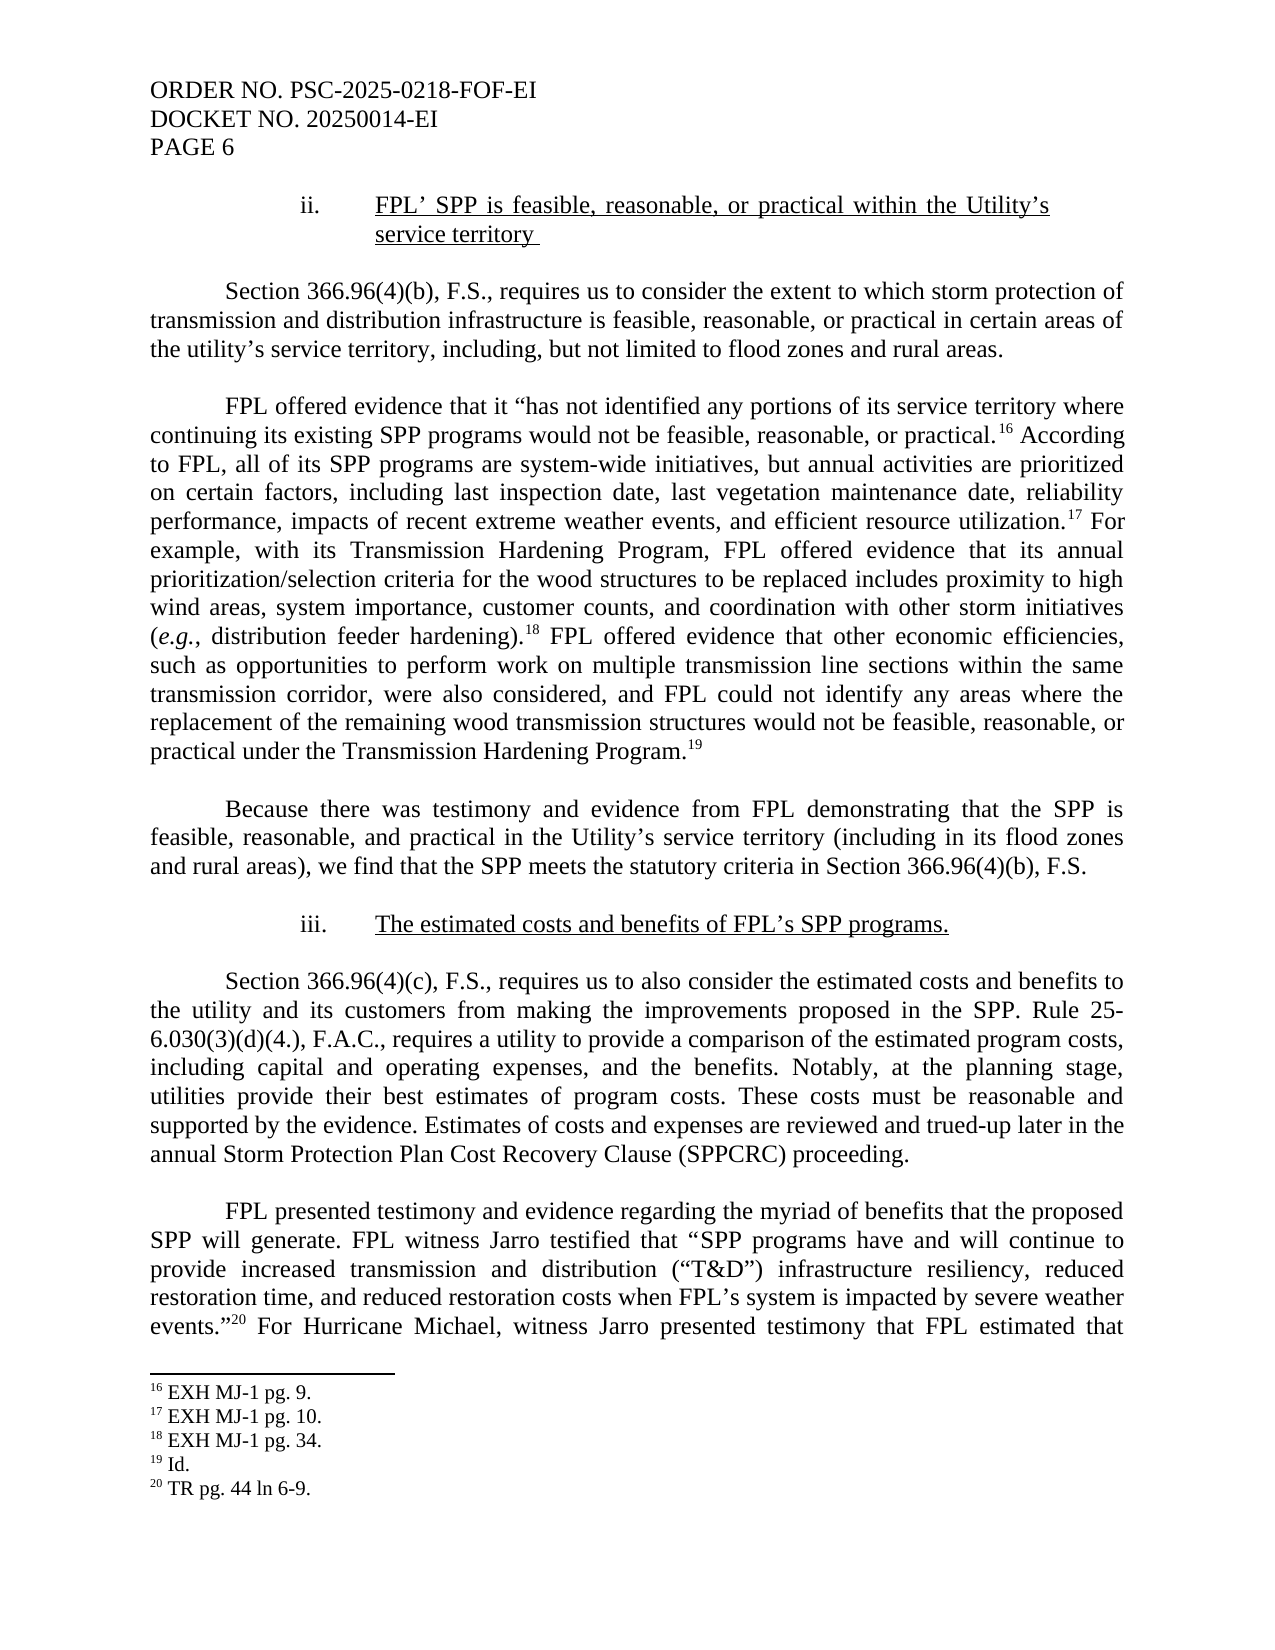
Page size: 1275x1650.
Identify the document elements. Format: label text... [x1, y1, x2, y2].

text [150, 1196, 1125, 1340]
text Section 366.96(4)(b), F.S., requires us to consider the extent to which storm protection of transmission and distribution infrastructure is feasible, reasonable, or practical in certain areas of the utility’s service territory, including, but not limited to flood zones and rural areas. [150, 276, 1125, 362]
text FPL offered evidence that it “has not identified any portions of its service territory where continuing its existing SPP programs would not be feasible, reasonable, or practical. According to FPL, all of its SPP programs are system-wide initiatives, but annual activities are prioritized on certain factors, including last inspection date, last vegetation maintenance date, reliability performance, impacts of recent extreme weather events, and efficient resource utilization. For example, with its Transmission Hardening Program, FPL offered evidence that its annual prioritization/selection criteria for the wood structures to be replaced includes proximity to high wind areas, system importance, customer counts, and coordination with other storm initiatives (e.g., distribution feeder hardening). FPL offered evidence that other economic efficiencies, such as opportunities to perform work on multiple transmission line sections within the same transmission corridor, were also considered, and FPL could not identify any areas where the replacement of the remaining wood transmission structures would not be feasible, reasonable, or practical under the Transmission Hardening Program. [150, 391, 1125, 765]
text Section 366.96(4)(c), F.S., requires us to also consider the estimated costs and benefits to the utility and its customers from making the improvements proposed in the SPP. Rule 25-6.030(3)(d)(4.), F.A.C., requires a utility to provide a comparison of the estimated program costs, including capital and operating expenses, and the benefits. Notably, at the planning stage, utilities provide their best estimates of program costs. These costs must be reasonable and supported by the evidence. Estimates of costs and expenses are reviewed and trued-up later in the annual Storm Protection Plan Cost Recovery Clause (SPPCRC) proceeding. [150, 966, 1125, 1167]
list FPL’ SPP is feasible, reasonable, or practical within the Utility’s service territory [300, 190, 1050, 247]
list The estimated costs and benefits of FPL’s SPP programs. [300, 909, 1050, 937]
text Because there was testimony and evidence from FPL demonstrating that the SPP is feasible, reasonable, and practical in the Utility’s service territory (including in its flood zones and rural areas), we find that the SPP meets the statutory criteria in Section 366.96(4)(b), F.S. [150, 794, 1125, 880]
